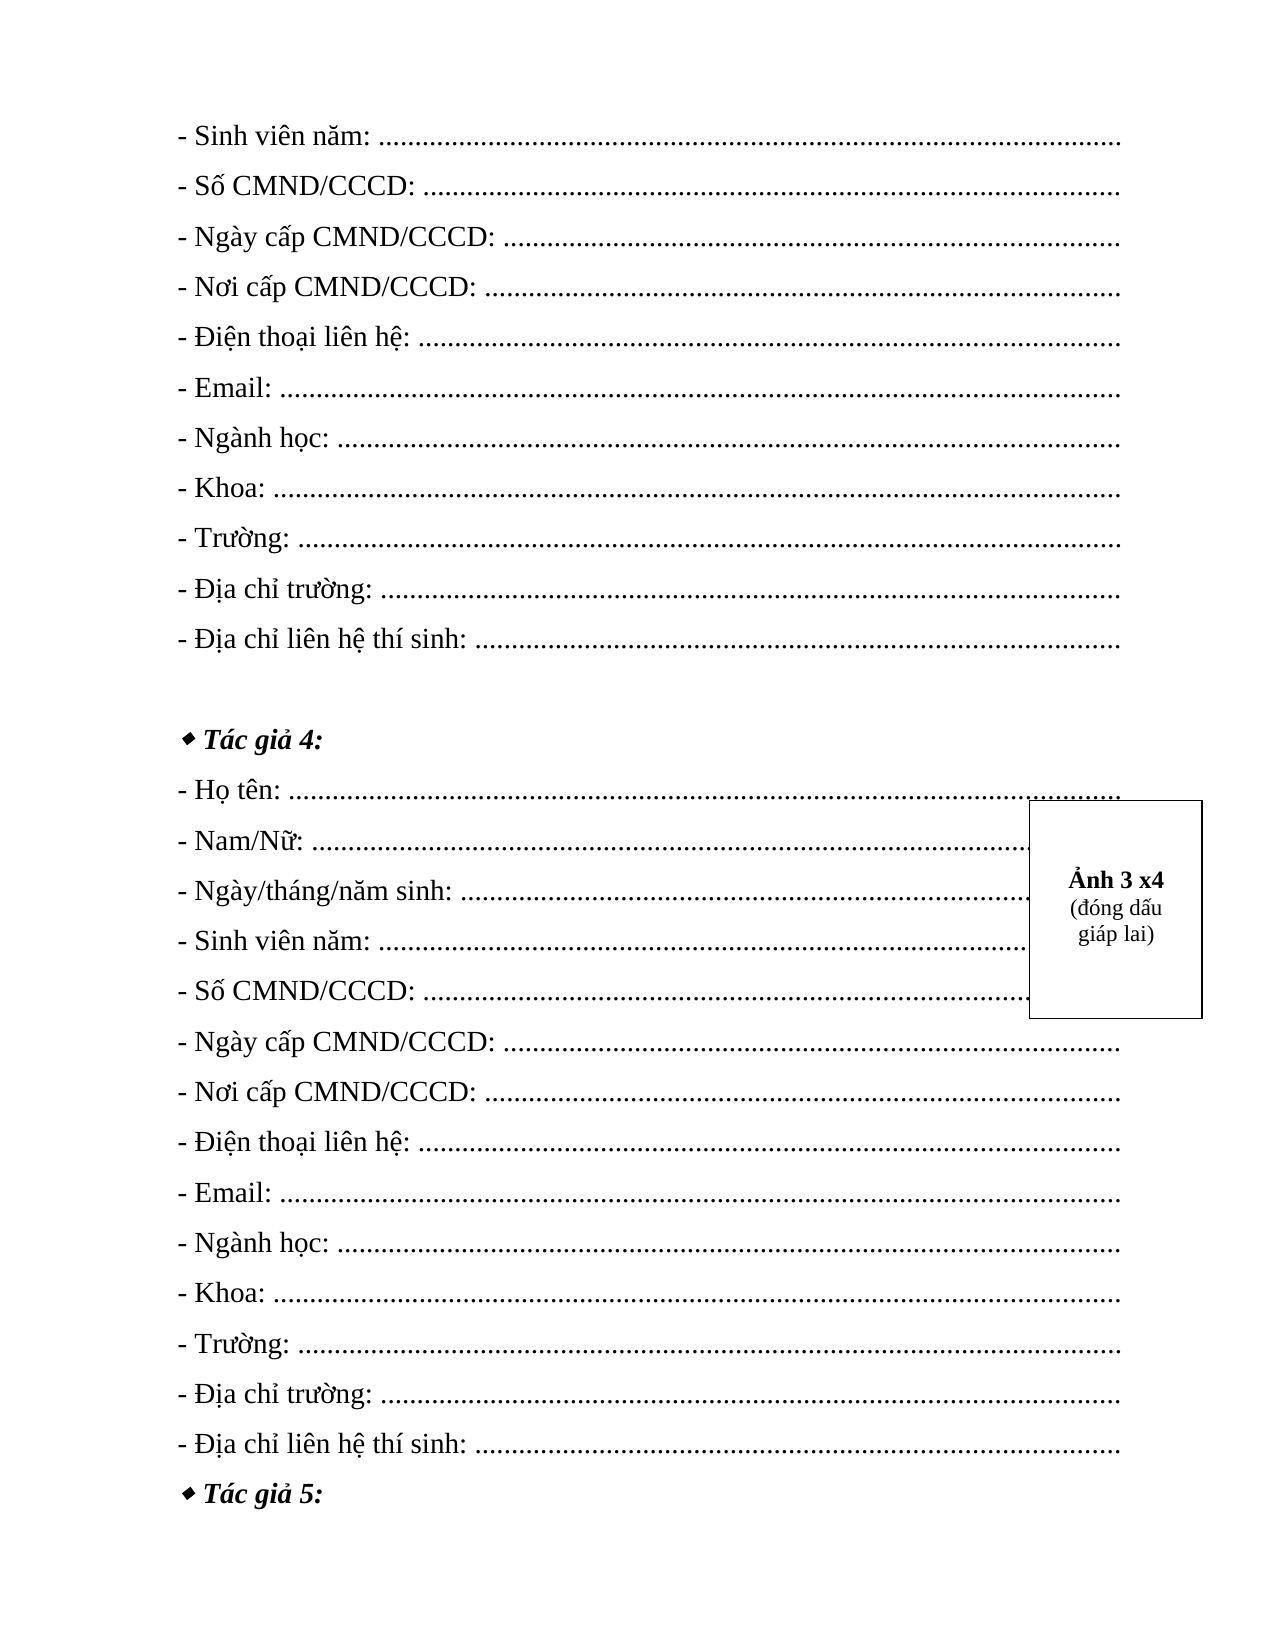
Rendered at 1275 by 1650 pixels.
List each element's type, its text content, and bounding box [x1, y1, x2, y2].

text - Sinh viên năm: [177, 923, 1029, 957]
text - Khoa: [177, 470, 1157, 504]
text - Địa chỉ liên hệ thí sinh: [177, 1426, 1157, 1460]
text - Ngày cấp CMND/CCCD: [177, 1024, 1157, 1057]
text - Số CMND/CCCD: [177, 973, 1029, 1007]
text - Ngày cấp CMND/CCCD: [177, 219, 1157, 252]
text - Ngành học: [177, 1225, 1157, 1259]
text - Nơi cấp CMND/CCCD: [177, 269, 1157, 303]
text - Email: [177, 1175, 1157, 1208]
text - Sinh viên năm: [177, 118, 1157, 152]
text - Khoa: [177, 1275, 1157, 1309]
text - Địa chỉ trường: [177, 571, 1157, 604]
text - Nơi cấp CMND/CCCD: [177, 1074, 1157, 1108]
text - Điện thoại liên hệ: [177, 1124, 1157, 1158]
text - Số CMND/CCCD: [177, 168, 1157, 202]
text - Ngày/tháng/năm sinh: [177, 873, 1029, 906]
text - Trường: [177, 1326, 1157, 1359]
text - Địa chỉ liên hệ thí sinh: [177, 621, 1157, 655]
text - Nam/Nữ: [177, 823, 1029, 856]
text - Trường: [177, 521, 1157, 554]
text - Email: [177, 370, 1157, 403]
text Tác giả 4: [177, 722, 1157, 756]
text - Ngành học: [177, 420, 1157, 453]
text Tác giả 5: [177, 1477, 1157, 1510]
text - Họ tên: [177, 772, 1157, 806]
text - Điện thoại liên hệ: [177, 319, 1157, 353]
text - Địa chỉ trường: [177, 1376, 1157, 1409]
